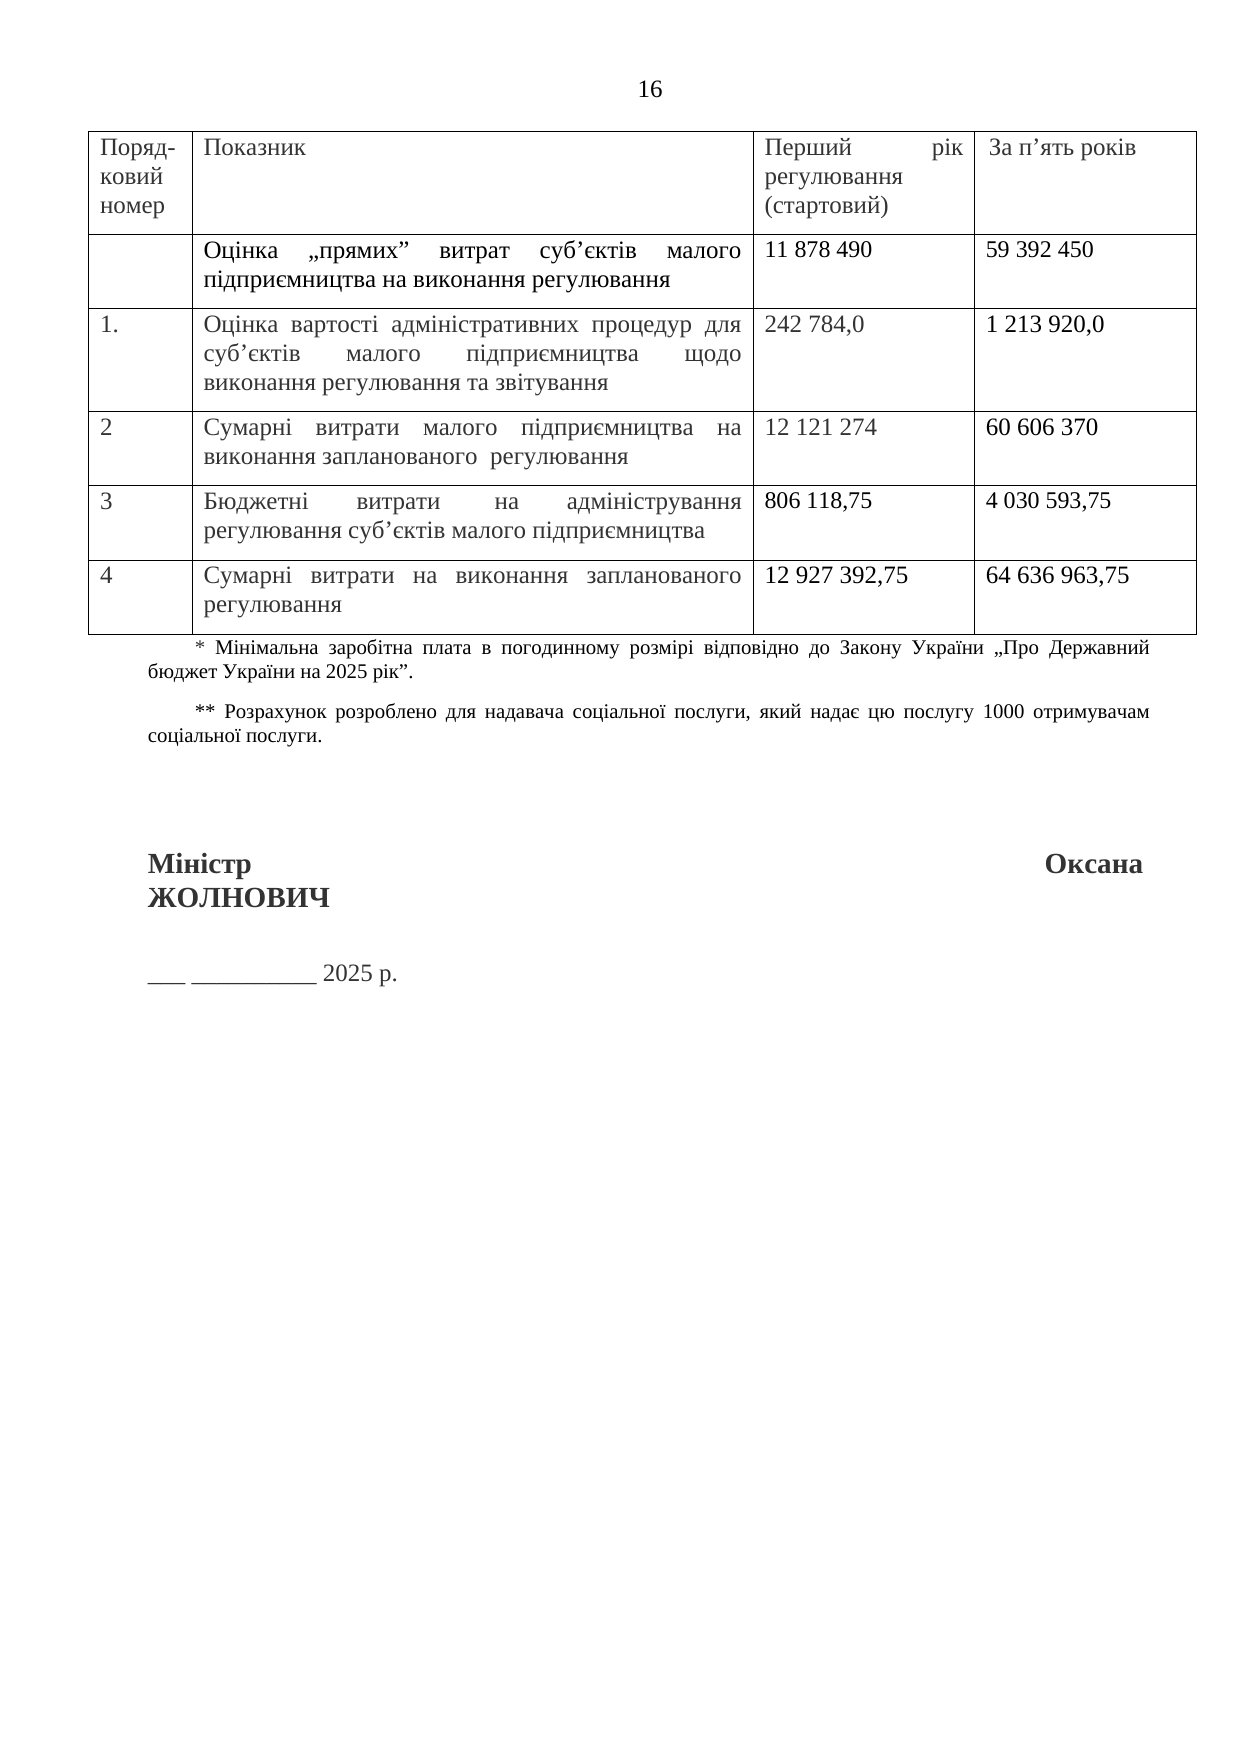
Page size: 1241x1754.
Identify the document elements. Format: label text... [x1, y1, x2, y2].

table_cell 1. [89, 309, 192, 411]
table_cell 59 392 450 [975, 235, 1196, 308]
table_cell 64 636 963,75 [975, 561, 1196, 634]
table_cell Сумарні витрати малого підприємництва на виконання запланованого регулювання [193, 412, 753, 485]
table_cell 4 [89, 561, 192, 634]
text ___ __________ 2025 р. [148, 958, 1152, 987]
table_cell 1 213 920,0 [975, 309, 1196, 411]
table_header Показник [193, 132, 753, 234]
table_cell Оцінка „прямих” витрат суб’єктів малого підприємництва на виконання регулювання [193, 235, 753, 308]
table_cell 806 118,75 [754, 486, 974, 559]
table_cell 11 878 490 [754, 235, 974, 308]
table_cell 12 121 274 [754, 412, 974, 485]
table_cell 12 927 392,75 [754, 561, 974, 634]
table_cell 242 784,0 [754, 309, 974, 411]
text * Мінімальна заробітна плата в погодинному розмірі відповідно до Закону України „Про Державний бюджет України на 2025 рікˮ. [148, 635, 1152, 683]
table_cell Бюджетні витрати на адміністрування регулювання суб’єктів малого підприємництва [193, 486, 753, 559]
table_header За п’ять років [975, 132, 1196, 234]
table_cell 2 [89, 412, 192, 485]
table_cell 4 030 593,75 [975, 486, 1196, 559]
table_cell [89, 235, 192, 308]
text ** Розрахунок розроблено для надавача соціальної послуги, який надає цю послугу 1000 отримувачам соціальної послуги. [148, 698, 1152, 747]
table_cell 60 606 370 [975, 412, 1196, 485]
text Міністр Оксана ЖОЛНОВИЧ [148, 846, 1152, 913]
table_header Поряд-ковий номер [89, 132, 192, 234]
table_cell Оцінка вартості адміністративних процедур для суб’єктів малого підприємництва щодо виконання регулювання та звітування [193, 309, 753, 411]
table_cell Сумарні витрати на виконання запланованого регулювання [193, 561, 753, 634]
table_cell 3 [89, 486, 192, 559]
table_header Перший рік регулювання (стартовий) [754, 132, 974, 234]
